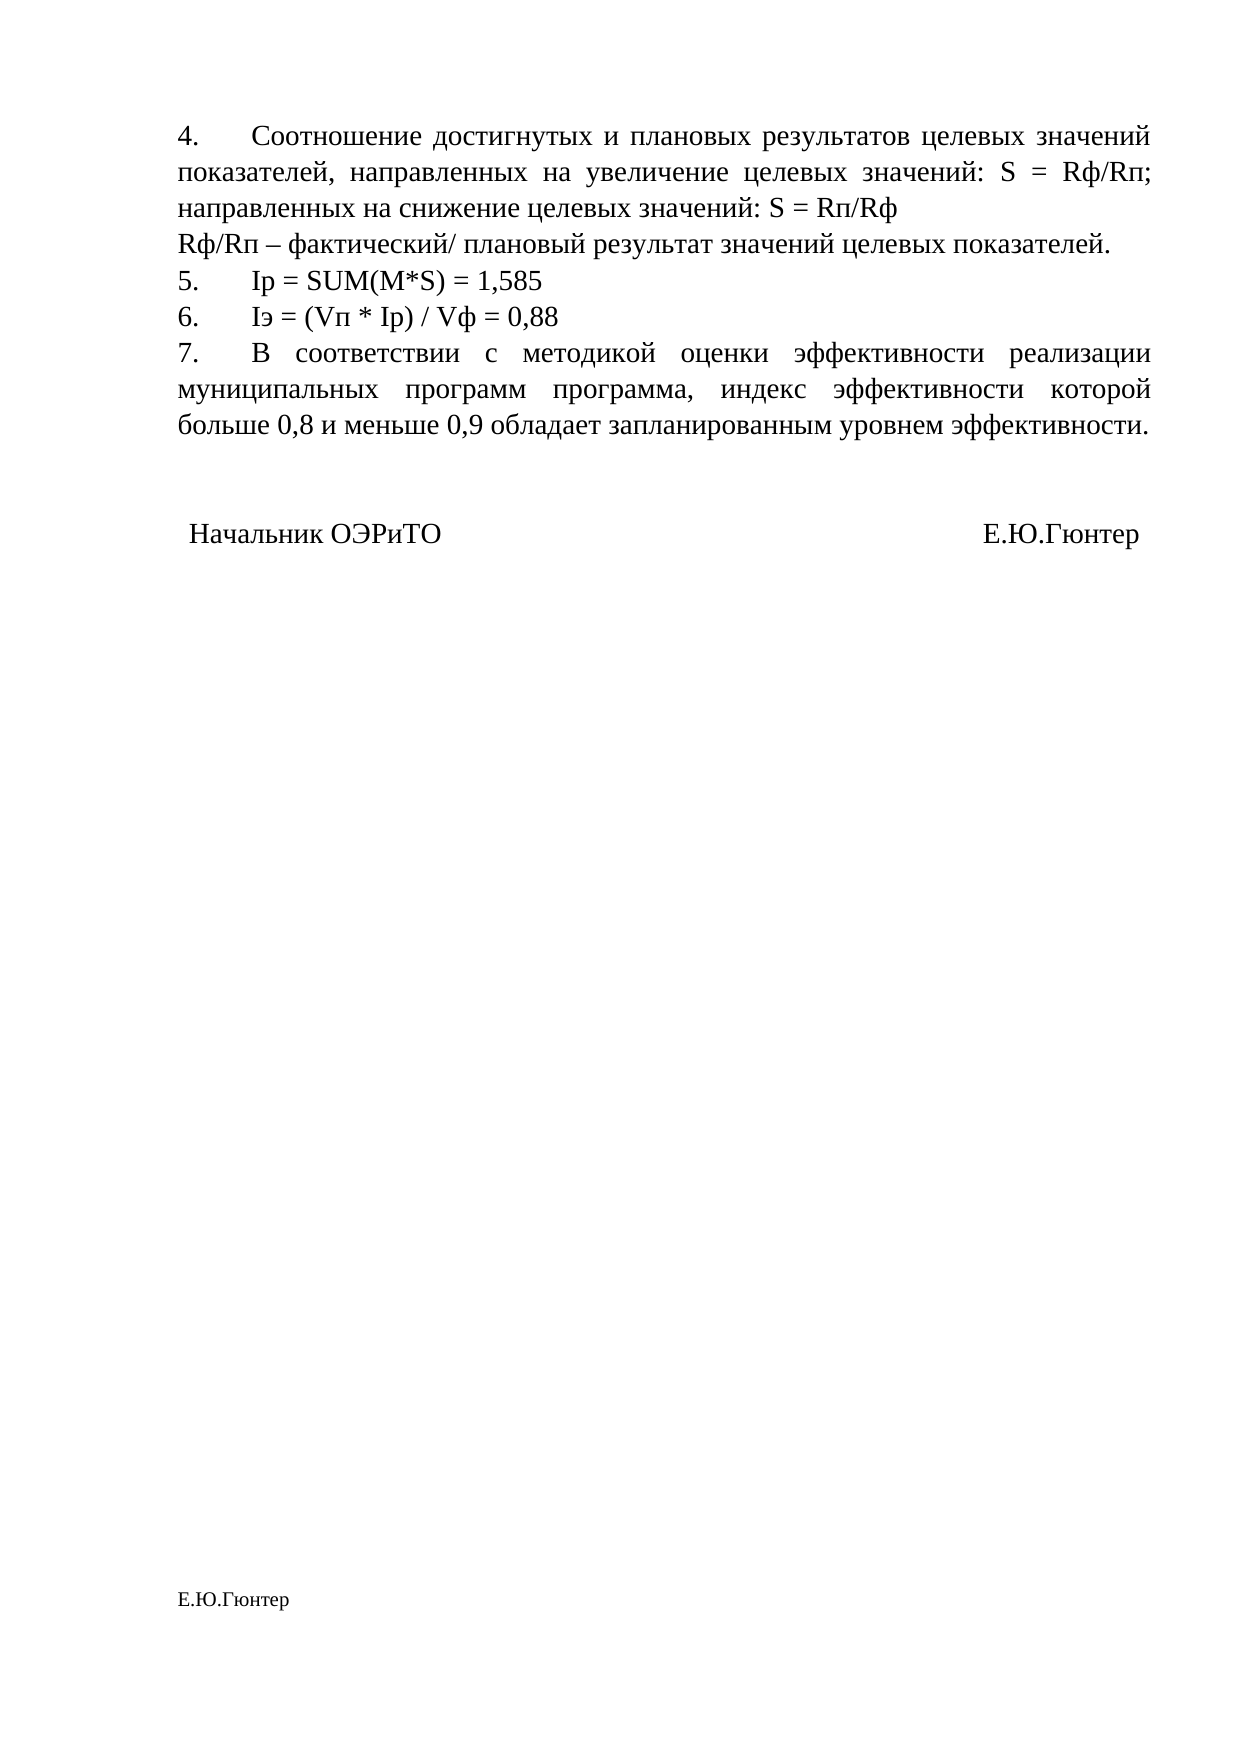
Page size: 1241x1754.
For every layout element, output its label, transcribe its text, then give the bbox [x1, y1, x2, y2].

list Iр = SUM(M*S) = 1,585 [177, 263, 1152, 296]
list Соотношение достигнутых и плановых результатов целевых значений показателей, направленных на увеличение целевых значений: S = Rф/Rп; направленных на снижение целевых значений: S = Rп/Rф [177, 118, 1152, 224]
text Е.Ю.Гюнтер [177, 1587, 1152, 1611]
table_header Е.Ю.Гюнтер [664, 516, 1151, 549]
list Rф/Rп – фактический/ плановый результат значений целевых показателей. [177, 227, 1152, 260]
list Iэ = (Vп * Iр) / Vф = 0,88 [177, 299, 1152, 332]
table_header Начальник ОЭРиТО [177, 516, 664, 549]
list В соответствии с методикой оценки эффективности реализации муниципальных программ программа, индекс эффективности которой больше 0,8 и меньше 0,9 обладает запланированным уровнем эффективности. [177, 335, 1152, 441]
